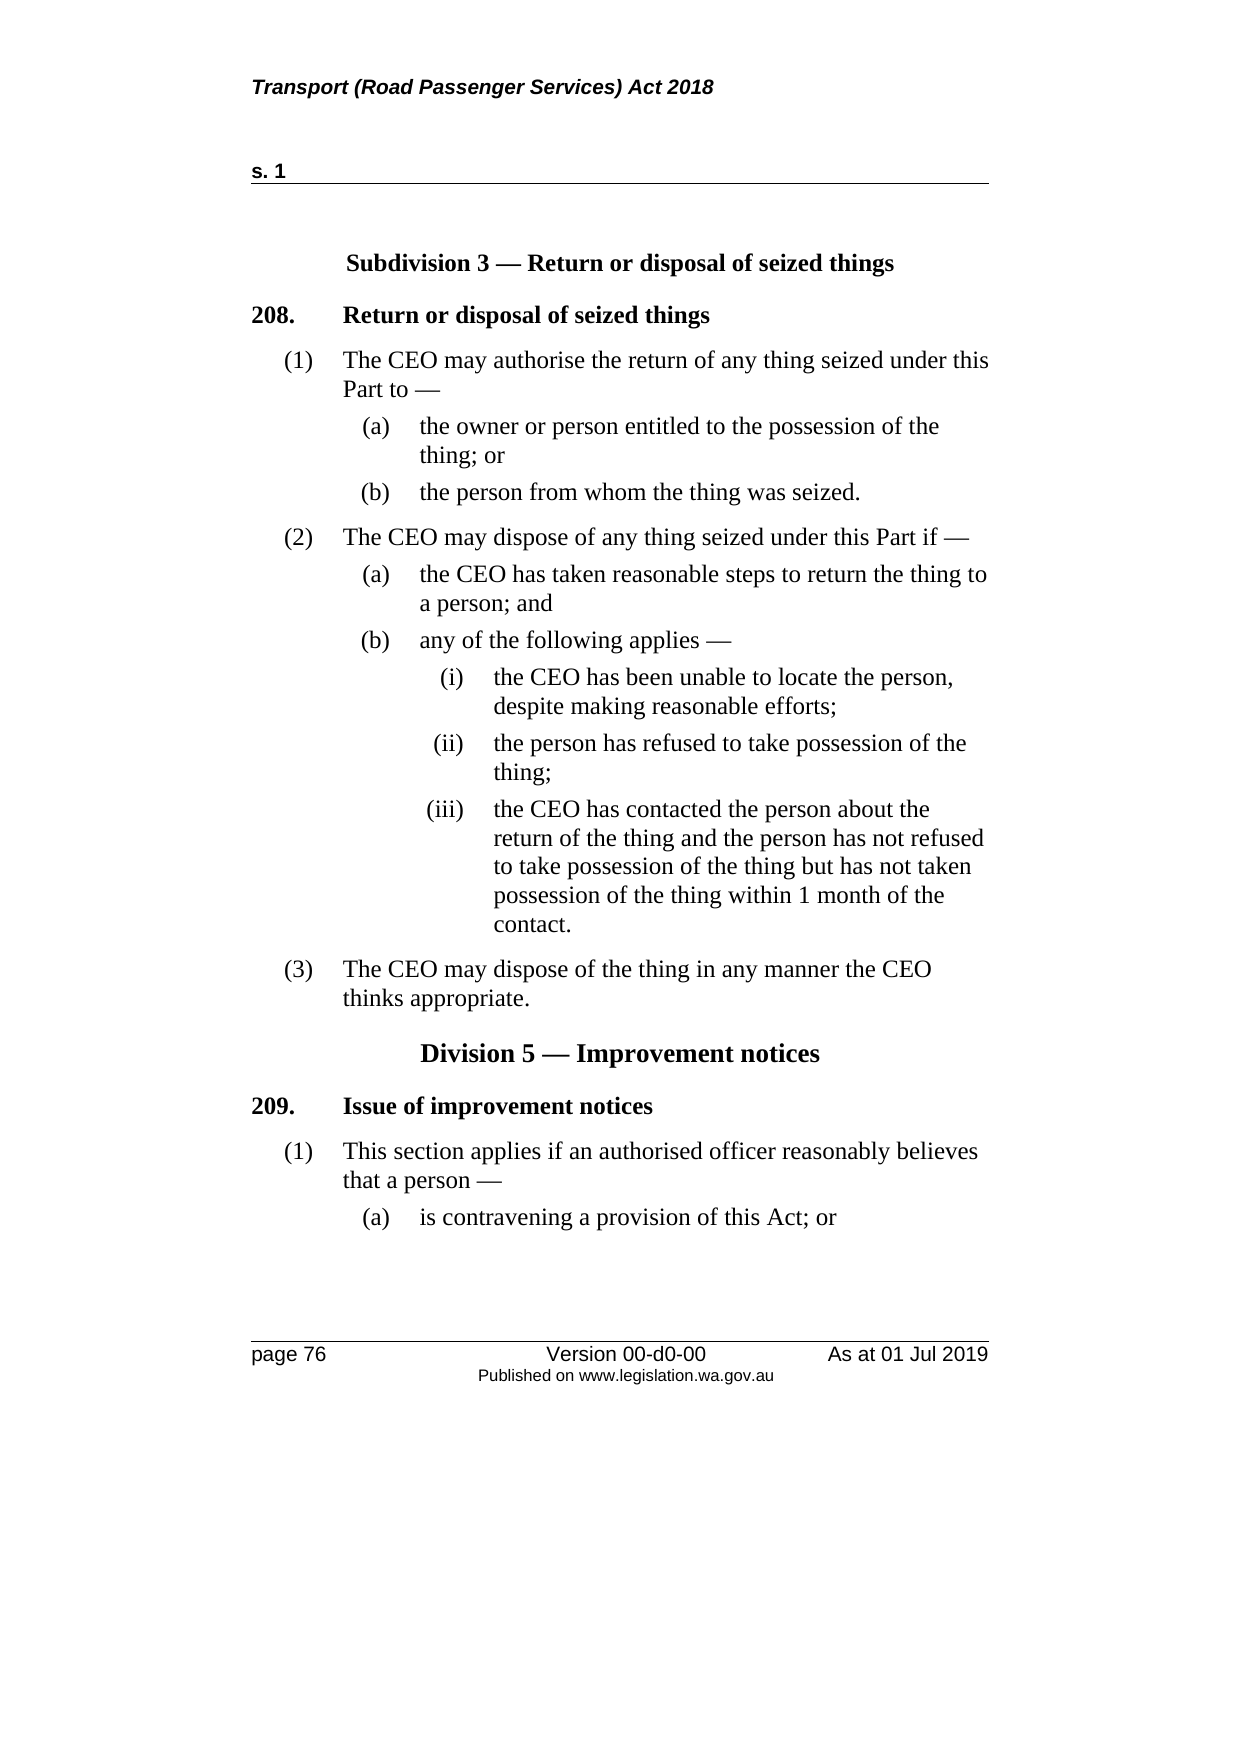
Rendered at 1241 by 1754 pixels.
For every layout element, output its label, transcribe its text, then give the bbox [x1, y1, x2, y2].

text (b) any of the following applies — [251, 625, 989, 654]
text (a) is contravening a provision of this Act; or [251, 1202, 989, 1231]
text (1) This section applies if an authorised officer reasonably believes that a person — [251, 1136, 989, 1194]
subtitle Subdivision 3 — Return or disposal of seized things [251, 248, 989, 277]
text (b) the person from whom the thing was seized. [251, 477, 989, 506]
text (a) the owner or person entitled to the possession of the thing; or [251, 411, 989, 468]
text (ii) the person has refused to take possession of the thing; [251, 728, 989, 786]
text (1) The CEO may authorise the return of any thing seized under this Part to — [251, 345, 989, 403]
subtitle 209. Issue of improvement notices [251, 1091, 989, 1119]
subtitle Division 5 — Improvement notices [251, 1037, 989, 1068]
text (2) The CEO may dispose of any thing seized under this Part if — [251, 522, 989, 551]
text (a) the CEO has taken reasonable steps to return the thing to a person; and [251, 559, 989, 617]
text (iii) the CEO has contacted the person about the return of the thing and the person has not refused to take possession of the thing but has not taken possession of the thing within 1 month of the contact. [251, 794, 989, 938]
subtitle 208. Return or disposal of seized things [251, 300, 989, 328]
text (i) the CEO has been unable to locate the person, despite making reasonable efforts; [251, 662, 989, 720]
text (3) The CEO may dispose of the thing in any manner the CEO thinks appropriate. [251, 954, 989, 1012]
